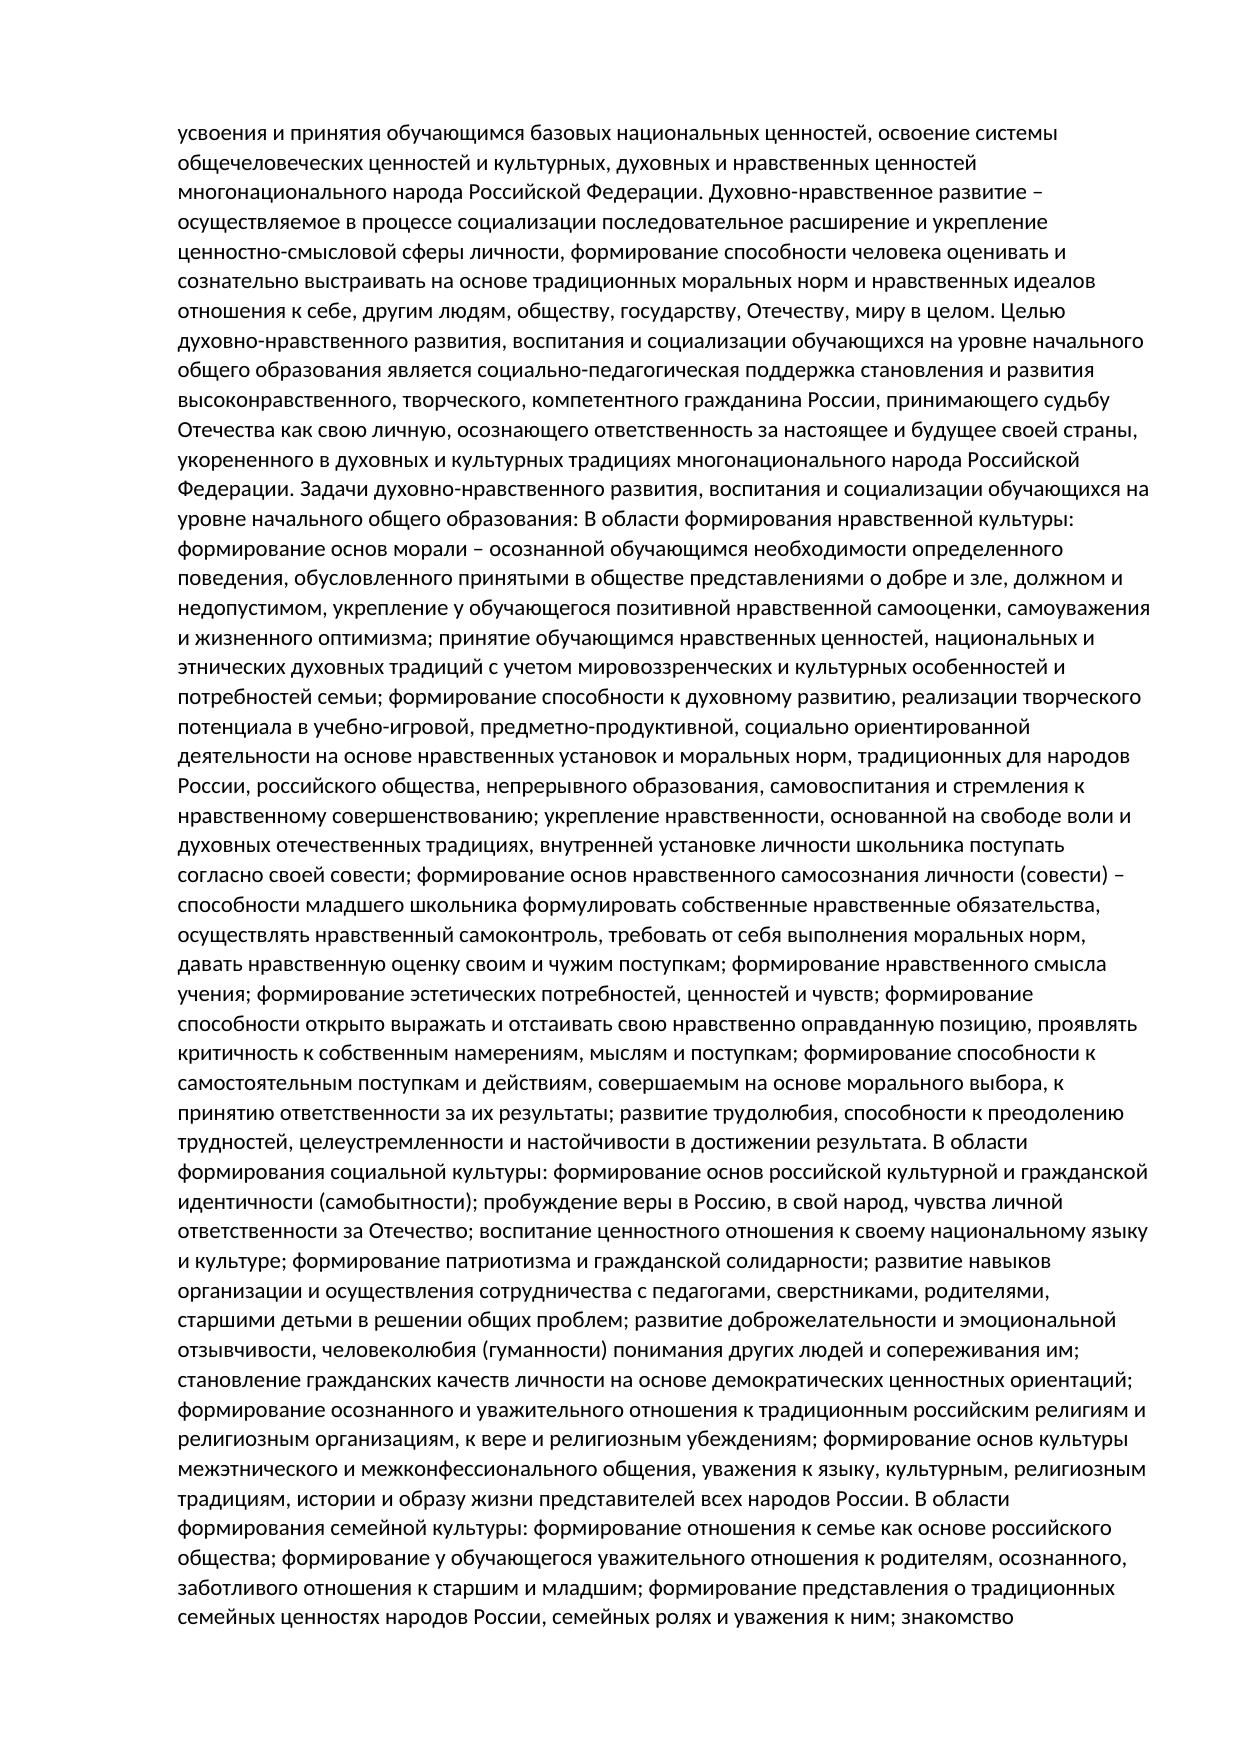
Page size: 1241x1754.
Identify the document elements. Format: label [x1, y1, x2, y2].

text [177, 118, 1152, 1631]
